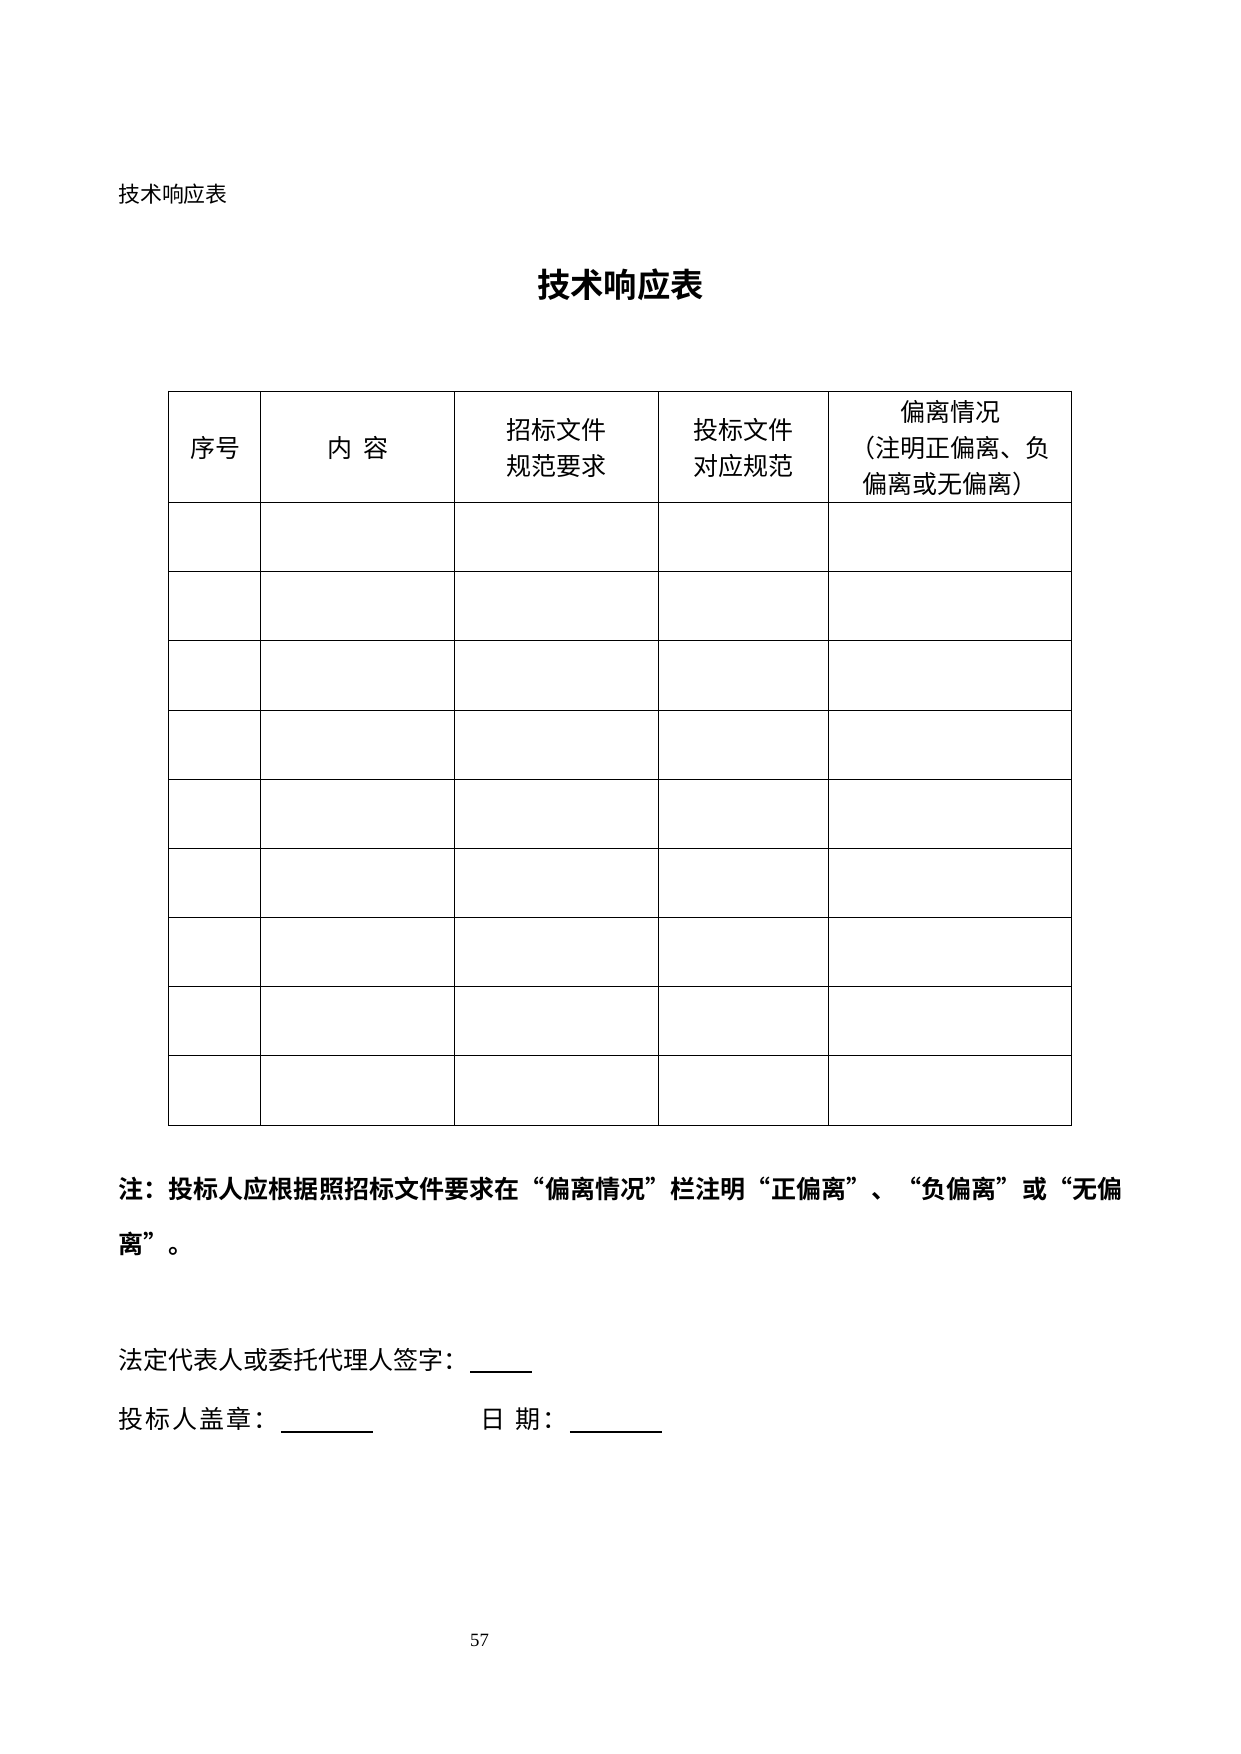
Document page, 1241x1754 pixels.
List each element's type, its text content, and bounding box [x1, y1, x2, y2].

table_cell [829, 711, 1071, 779]
table_cell [829, 987, 1071, 1055]
table_cell [169, 572, 260, 640]
table_cell [659, 987, 828, 1055]
table_cell [261, 849, 454, 917]
table_cell [169, 780, 260, 848]
table_cell [261, 987, 454, 1055]
table_cell [659, 849, 828, 917]
table_cell [455, 780, 658, 848]
table_cell [169, 711, 260, 779]
table_header 序号 [169, 392, 260, 502]
table_cell [455, 711, 658, 779]
table_cell [169, 849, 260, 917]
table_cell [829, 1056, 1071, 1124]
subtitle 技术响应表 [118, 177, 1122, 209]
table_cell [169, 918, 260, 986]
table_header 投标文件 对应规范 [659, 392, 828, 502]
text 技术响应表 [118, 259, 1122, 307]
table_cell [455, 503, 658, 571]
table_cell [261, 1056, 454, 1124]
table_header 招标文件 规范要求 [455, 392, 658, 502]
table_cell [261, 503, 454, 571]
table_cell [659, 780, 828, 848]
text 法定代表人或委托代理人签字： [118, 1340, 1122, 1376]
table_cell [455, 1056, 658, 1124]
table_cell [829, 641, 1071, 709]
table_cell [169, 987, 260, 1055]
table_cell [829, 503, 1071, 571]
table_cell [455, 918, 658, 986]
table_cell [169, 1056, 260, 1124]
table_cell [659, 572, 828, 640]
table_cell [659, 711, 828, 779]
table_cell [261, 572, 454, 640]
table_cell [455, 572, 658, 640]
table_cell [261, 780, 454, 848]
table_cell [829, 572, 1071, 640]
text 投标人盖章： 日 期： [118, 1400, 1122, 1436]
table_cell [261, 711, 454, 779]
table_cell [455, 987, 658, 1055]
text 注：投标人应根据照招标文件要求在“偏离情况”栏注明“正偏离”、“负偏离”或“无偏离”。 [118, 1170, 1122, 1261]
table_cell [455, 641, 658, 709]
table_cell [169, 641, 260, 709]
table_cell [659, 503, 828, 571]
table_header 偏离情况 （注明正偏离、负偏离或无偏离） [829, 392, 1071, 502]
table_cell [169, 503, 260, 571]
table_cell [659, 1056, 828, 1124]
table_cell [659, 918, 828, 986]
table_cell [261, 641, 454, 709]
table_header 内 容 [261, 392, 454, 502]
table_cell [829, 780, 1071, 848]
table_cell [659, 641, 828, 709]
table_cell [829, 918, 1071, 986]
table_cell [455, 849, 658, 917]
table_cell [261, 918, 454, 986]
table_cell [829, 849, 1071, 917]
